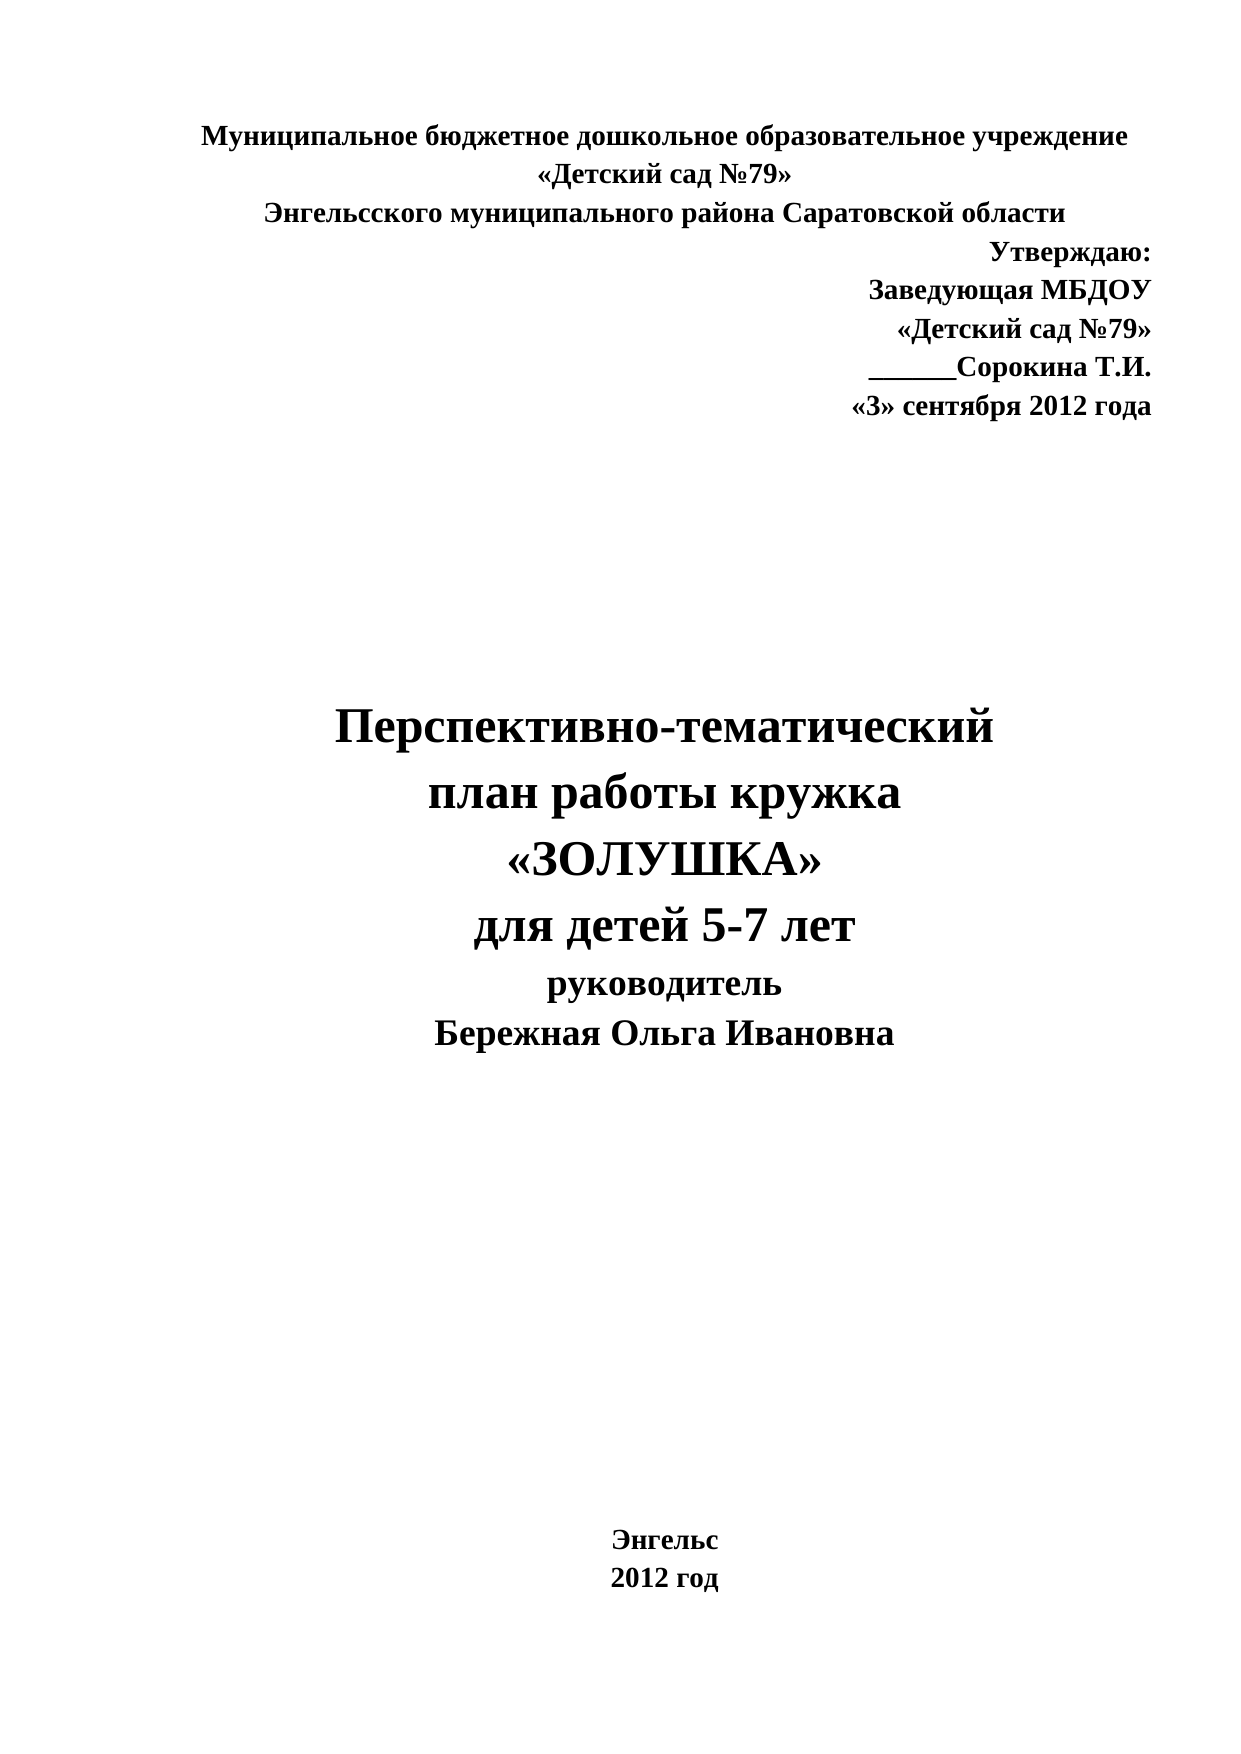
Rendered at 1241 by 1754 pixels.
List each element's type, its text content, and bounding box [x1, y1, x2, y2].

text Бережная Ольга Ивановна [177, 1010, 1152, 1053]
text «Детский сад №79» [177, 157, 1152, 190]
text для детей 5-7 лет [177, 894, 1152, 952]
text «Детский сад №79» [177, 311, 1152, 344]
text Заведующая МБДОУ [177, 272, 1152, 306]
text «ЗОЛУШКА» [177, 828, 1152, 886]
text ______Сорокина Т.И. [177, 349, 1152, 383]
text руководитель [177, 960, 1152, 1003]
text Энгельсского муниципального района Саратовской области [177, 195, 1152, 229]
text «3» сентября 2012 года [177, 388, 1152, 421]
text план работы кружка [177, 762, 1152, 820]
text Муниципальное бюджетное дошкольное образовательное учреждение [177, 118, 1152, 152]
text Утверждаю: [177, 234, 1152, 267]
text Энгельс [177, 1522, 1152, 1555]
text 2012 год [177, 1560, 1152, 1594]
text Перспективно-тематический [177, 696, 1152, 754]
